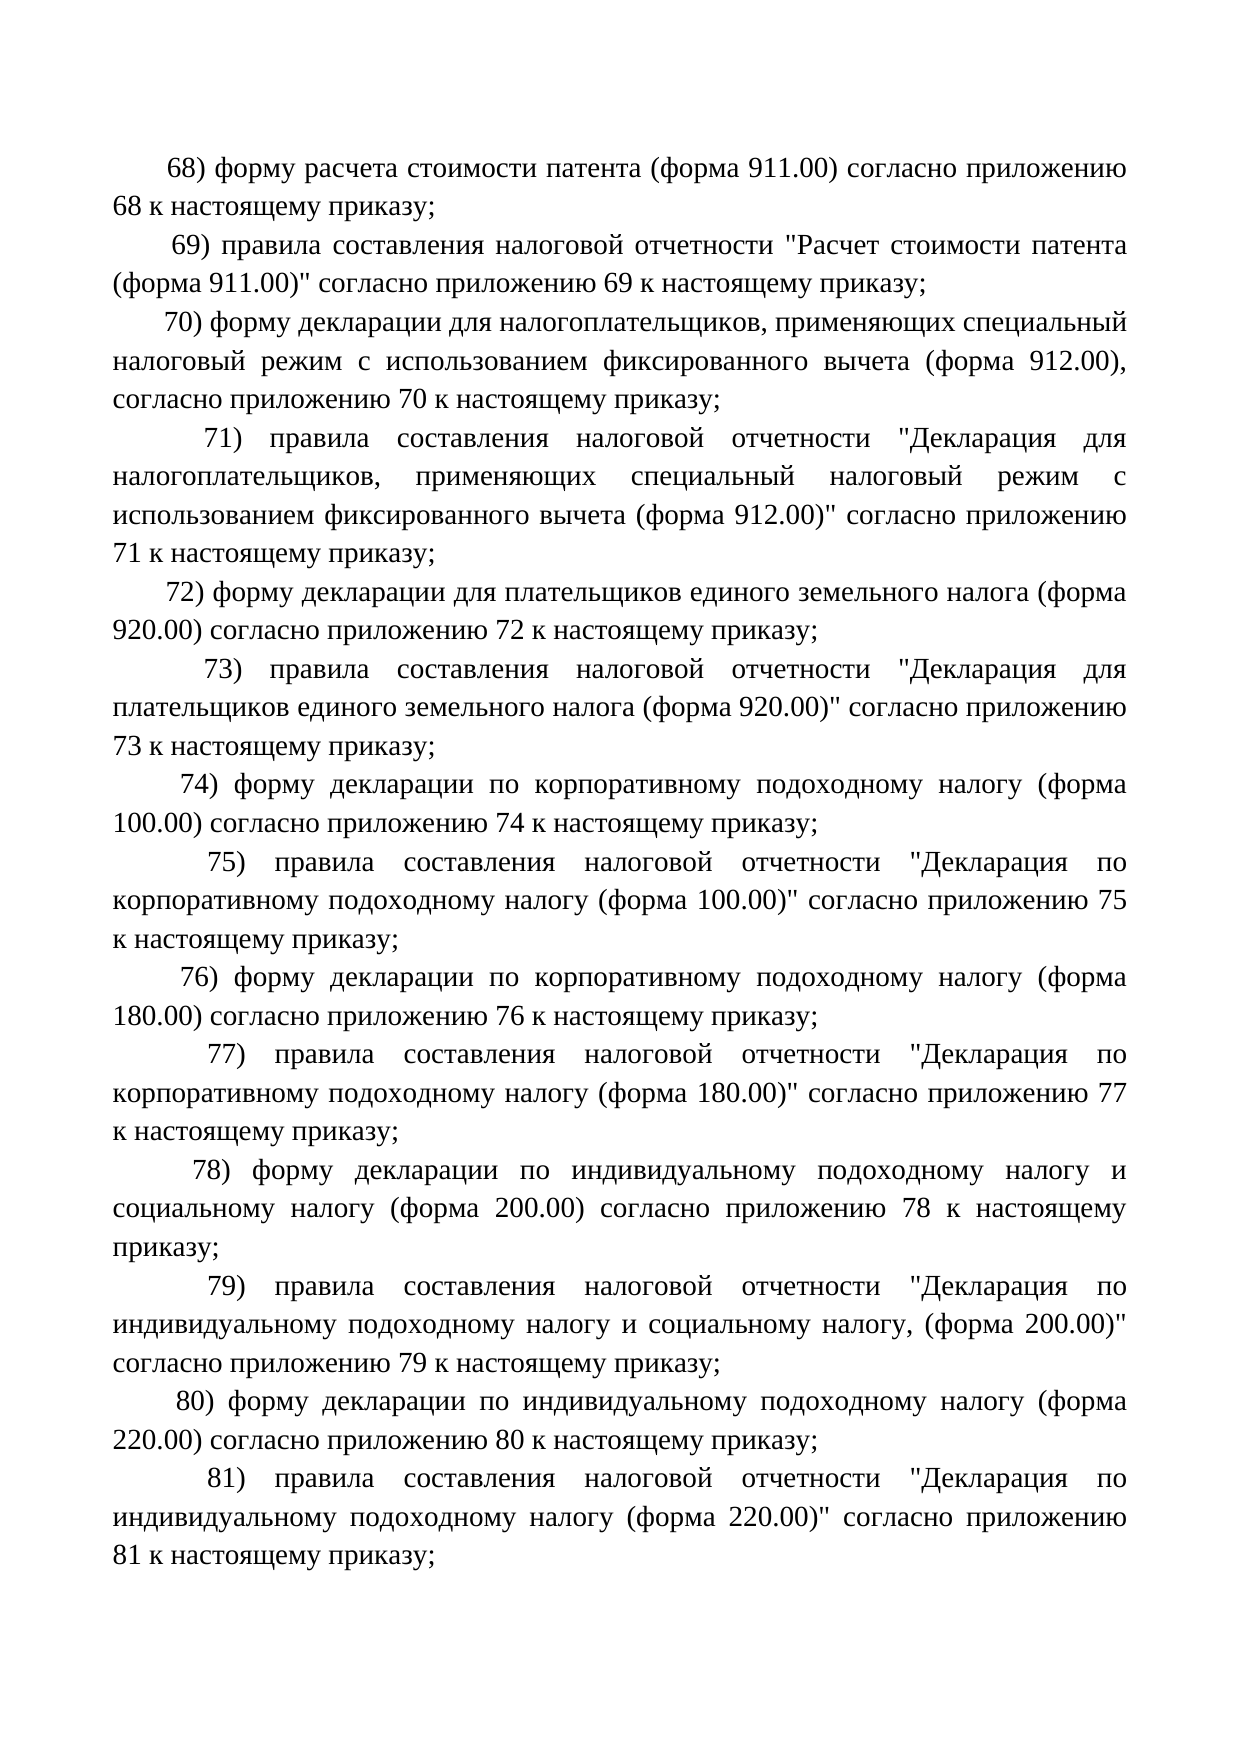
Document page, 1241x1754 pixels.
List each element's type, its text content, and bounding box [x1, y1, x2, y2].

text 73) правила составления налоговой отчетности "Декларация для плательщиков единого земельного налога (форма 920.00)" согласно приложению 73 к настоящему приказу; [112, 651, 1128, 762]
text 68) форму расчета стоимости патента (форма 911.00) согласно приложению 68 к настоящему приказу; [112, 150, 1128, 222]
text 81) правила составления налоговой отчетности "Декларация по индивидуальному подоходному налогу (форма 220.00)" согласно приложению 81 к настоящему приказу; [112, 1460, 1128, 1571]
text 74) форму декларации по корпоративному подоходному налогу (форма 100.00) согласно приложению 74 к настоящему приказу; [112, 767, 1128, 839]
text 69) правила составления налоговой отчетности "Расчет стоимости патента (форма 911.00)" согласно приложению 69 к настоящему приказу; [112, 227, 1128, 299]
text 76) форму декларации по корпоративному подоходному налогу (форма 180.00) согласно приложению 76 к настоящему приказу; [112, 959, 1128, 1031]
text 77) правила составления налоговой отчетности "Декларация по корпоративному подоходному налогу (форма 180.00)" согласно приложению 77 к настоящему приказу; [112, 1036, 1128, 1147]
text 78) форму декларации по индивидуальному подоходному налогу и социальному налогу (форма 200.00) согласно приложению 78 к настоящему приказу; [112, 1152, 1128, 1263]
text 79) правила составления налоговой отчетности "Декларация по индивидуальному подоходному налогу и социальному налогу, (форма 200.00)" согласно приложению 79 к настоящему приказу; [112, 1268, 1128, 1378]
text 72) форму декларации для плательщиков единого земельного налога (форма 920.00) согласно приложению 72 к настоящему приказу; [112, 574, 1128, 646]
text 71) правила составления налоговой отчетности "Декларация для налогоплательщиков, применяющих специальный налоговый режим с использованием фиксированного вычета (форма 912.00)" согласно приложению 71 к настоящему приказу; [112, 420, 1128, 569]
text 70) форму декларации для налогоплательщиков, применяющих специальный налоговый режим с использованием фиксированного вычета (форма 912.00), согласно приложению 70 к настоящему приказу; [112, 304, 1128, 415]
text 80) форму декларации по индивидуальному подоходному налогу (форма 220.00) согласно приложению 80 к настоящему приказу; [112, 1383, 1128, 1455]
text 75) правила составления налоговой отчетности "Декларация по корпоративному подоходному налогу (форма 100.00)" согласно приложению 75 к настоящему приказу; [112, 844, 1128, 954]
